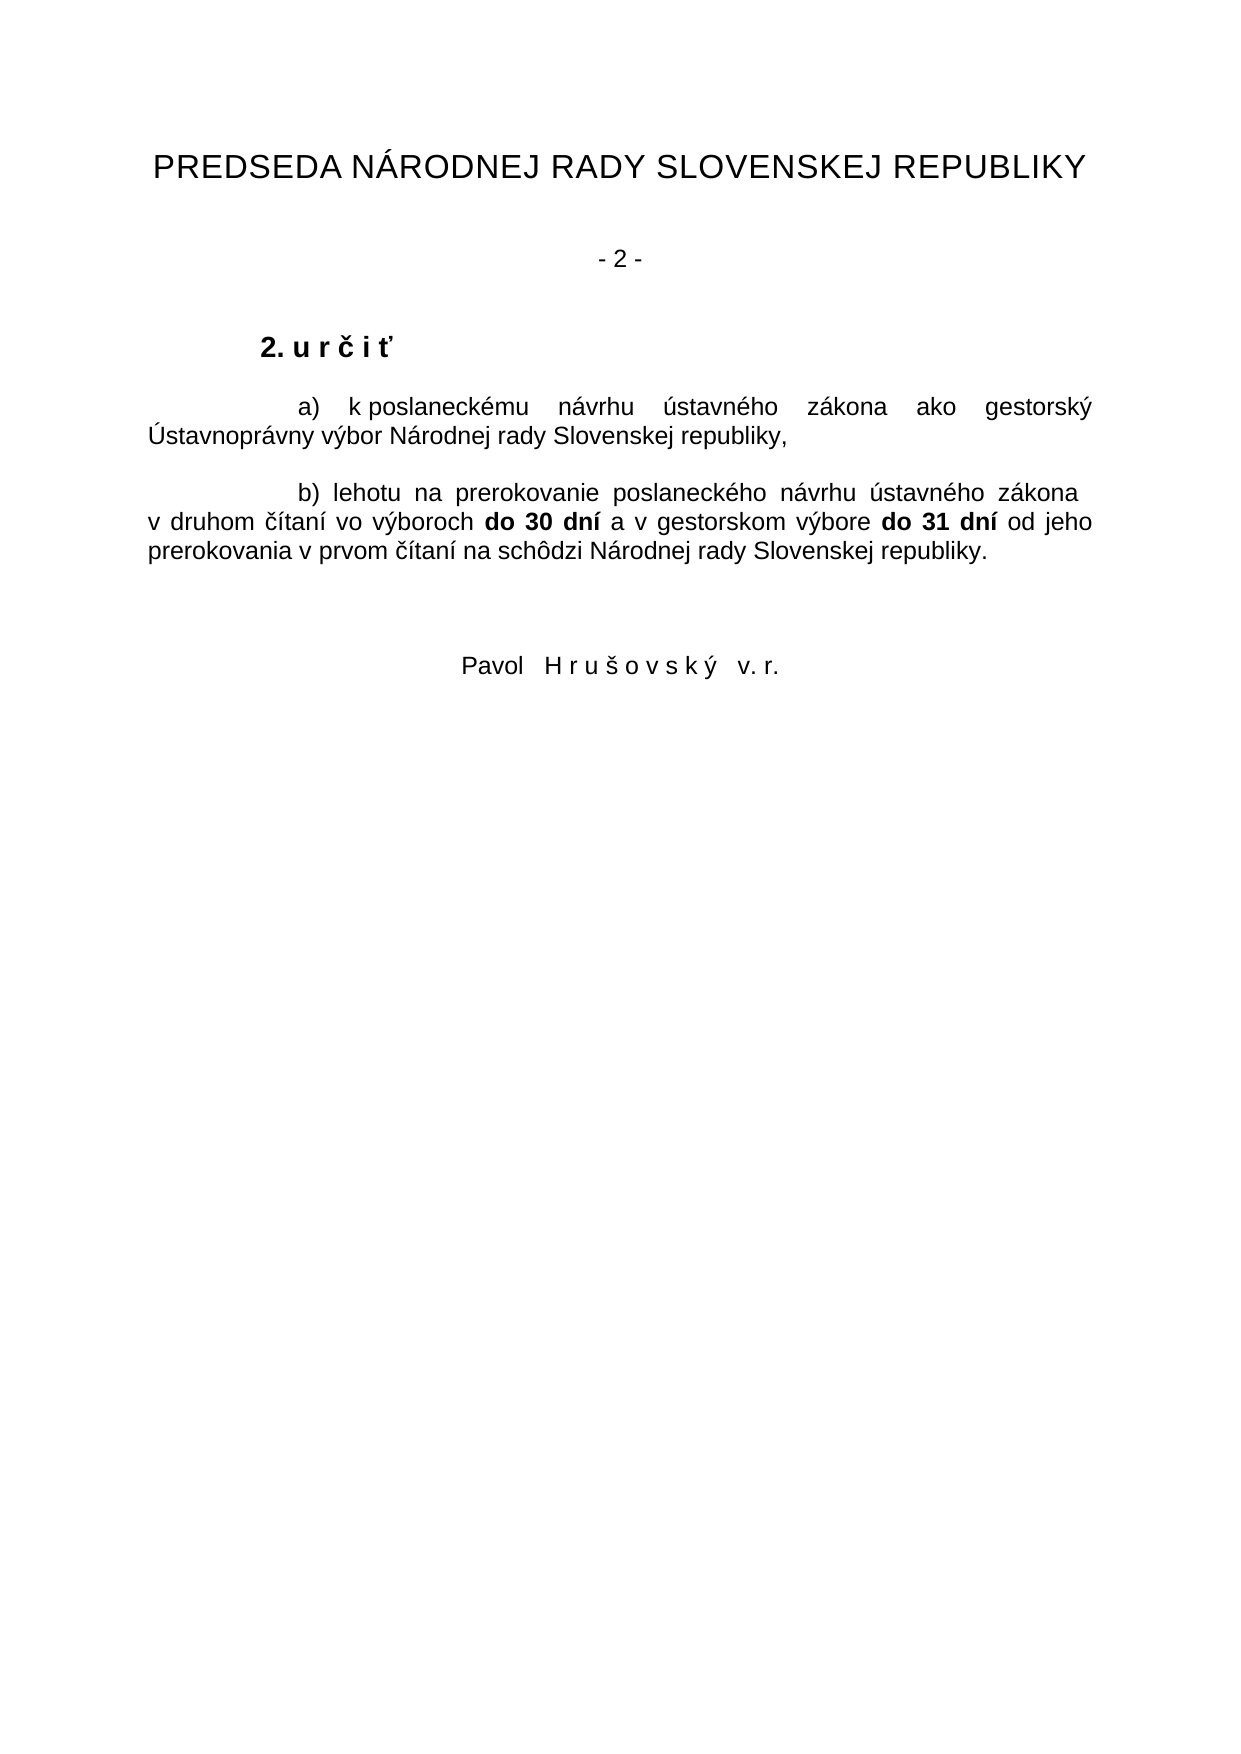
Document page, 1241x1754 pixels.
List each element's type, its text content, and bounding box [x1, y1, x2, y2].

text - 2 - [148, 243, 1093, 272]
text a) k poslaneckému návrhu ústavného zákona ako gestorský Ústavnoprávny výbor Národnej rady Slovenskej republiky, [148, 392, 1093, 449]
text b) lehotu na prerokovanie poslaneckého návrhu ústavného zákona v druhom čítaní vo výboroch do 30 dní a v gestorskom výbore do 31 dní od jeho prerokovania v prvom čítaní na schôdzi Národnej rady Slovenskej republiky. [148, 478, 1093, 564]
text 2. u r č i ť [148, 330, 1093, 363]
subtitle PREDSEDA NÁRODNEJ RADY SLOVENSKEJ REPUBLIKY [148, 148, 1093, 186]
text Pavol H r u š o v s k ý v. r. [148, 651, 1093, 679]
